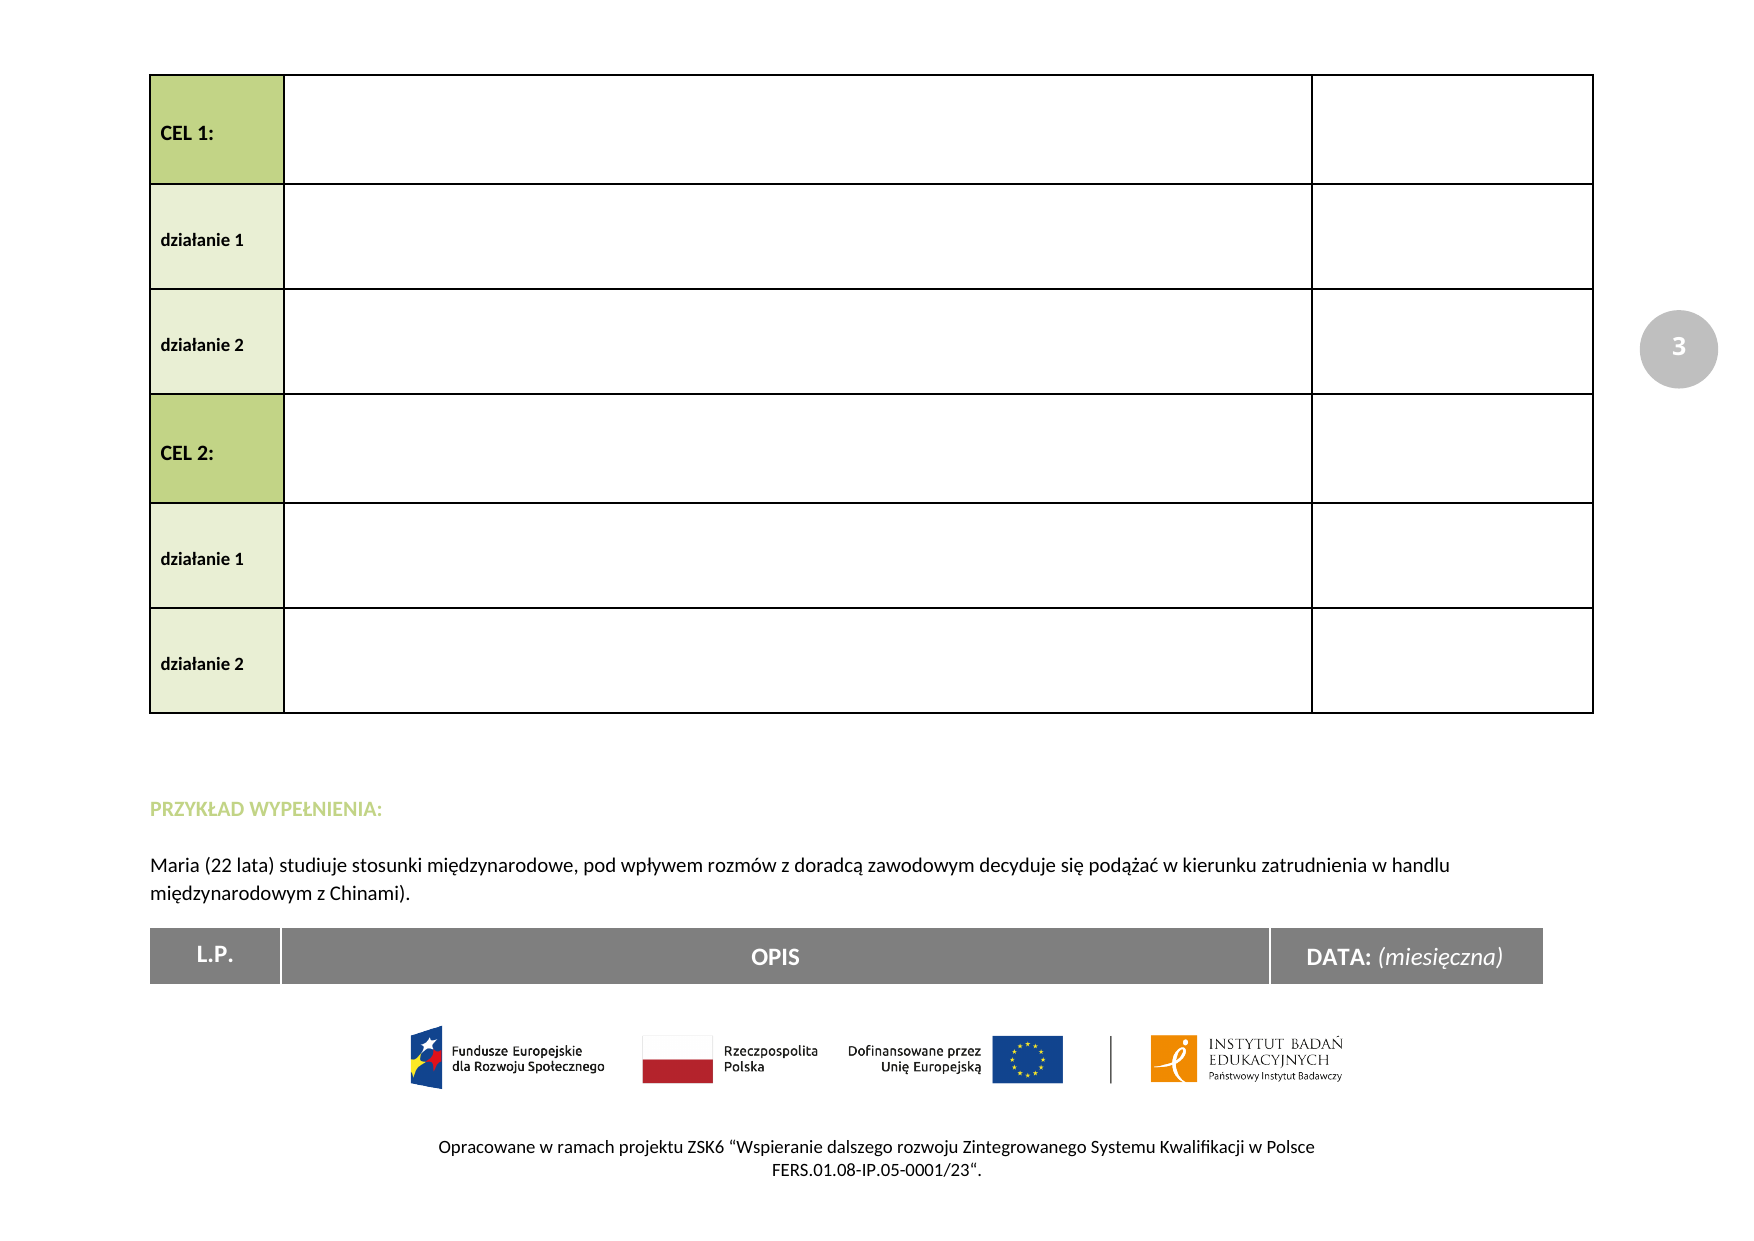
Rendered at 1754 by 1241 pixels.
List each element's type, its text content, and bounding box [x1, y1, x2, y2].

table_cell [1313, 290, 1592, 393]
table_header OPIS [282, 928, 1269, 984]
table_cell [285, 76, 1311, 183]
table_cell działanie 2 [151, 290, 283, 393]
table_cell [1313, 609, 1592, 712]
table_cell [285, 504, 1311, 607]
table_cell [1313, 185, 1592, 288]
table_cell [1313, 395, 1592, 502]
table_cell [285, 395, 1311, 502]
table_cell [1313, 76, 1592, 183]
table_cell CEL 1: [151, 76, 283, 183]
table_cell [285, 185, 1311, 288]
table_cell [285, 290, 1311, 393]
text PRZYKŁAD WYPEŁNIENIA: [150, 796, 1604, 822]
table_cell działanie 2 [151, 609, 283, 712]
table_cell [285, 609, 1311, 712]
table_cell działanie 1 [151, 185, 283, 288]
text Maria (22 lata) studiuje stosunki międzynarodowe, pod wpływem rozmów z doradcą zawodowym decyduje się podążać w kierunku zatrudnienia w handlu międzynarodowym z Chinami). [150, 853, 1604, 905]
table_header DATA: (miesięczna) [1271, 928, 1543, 984]
picture [303, 984, 1451, 1130]
table_cell [1313, 504, 1592, 607]
table_cell CEL 2: [151, 395, 283, 502]
table_cell działanie 1 [151, 504, 283, 607]
table_header L.P. [150, 928, 280, 984]
